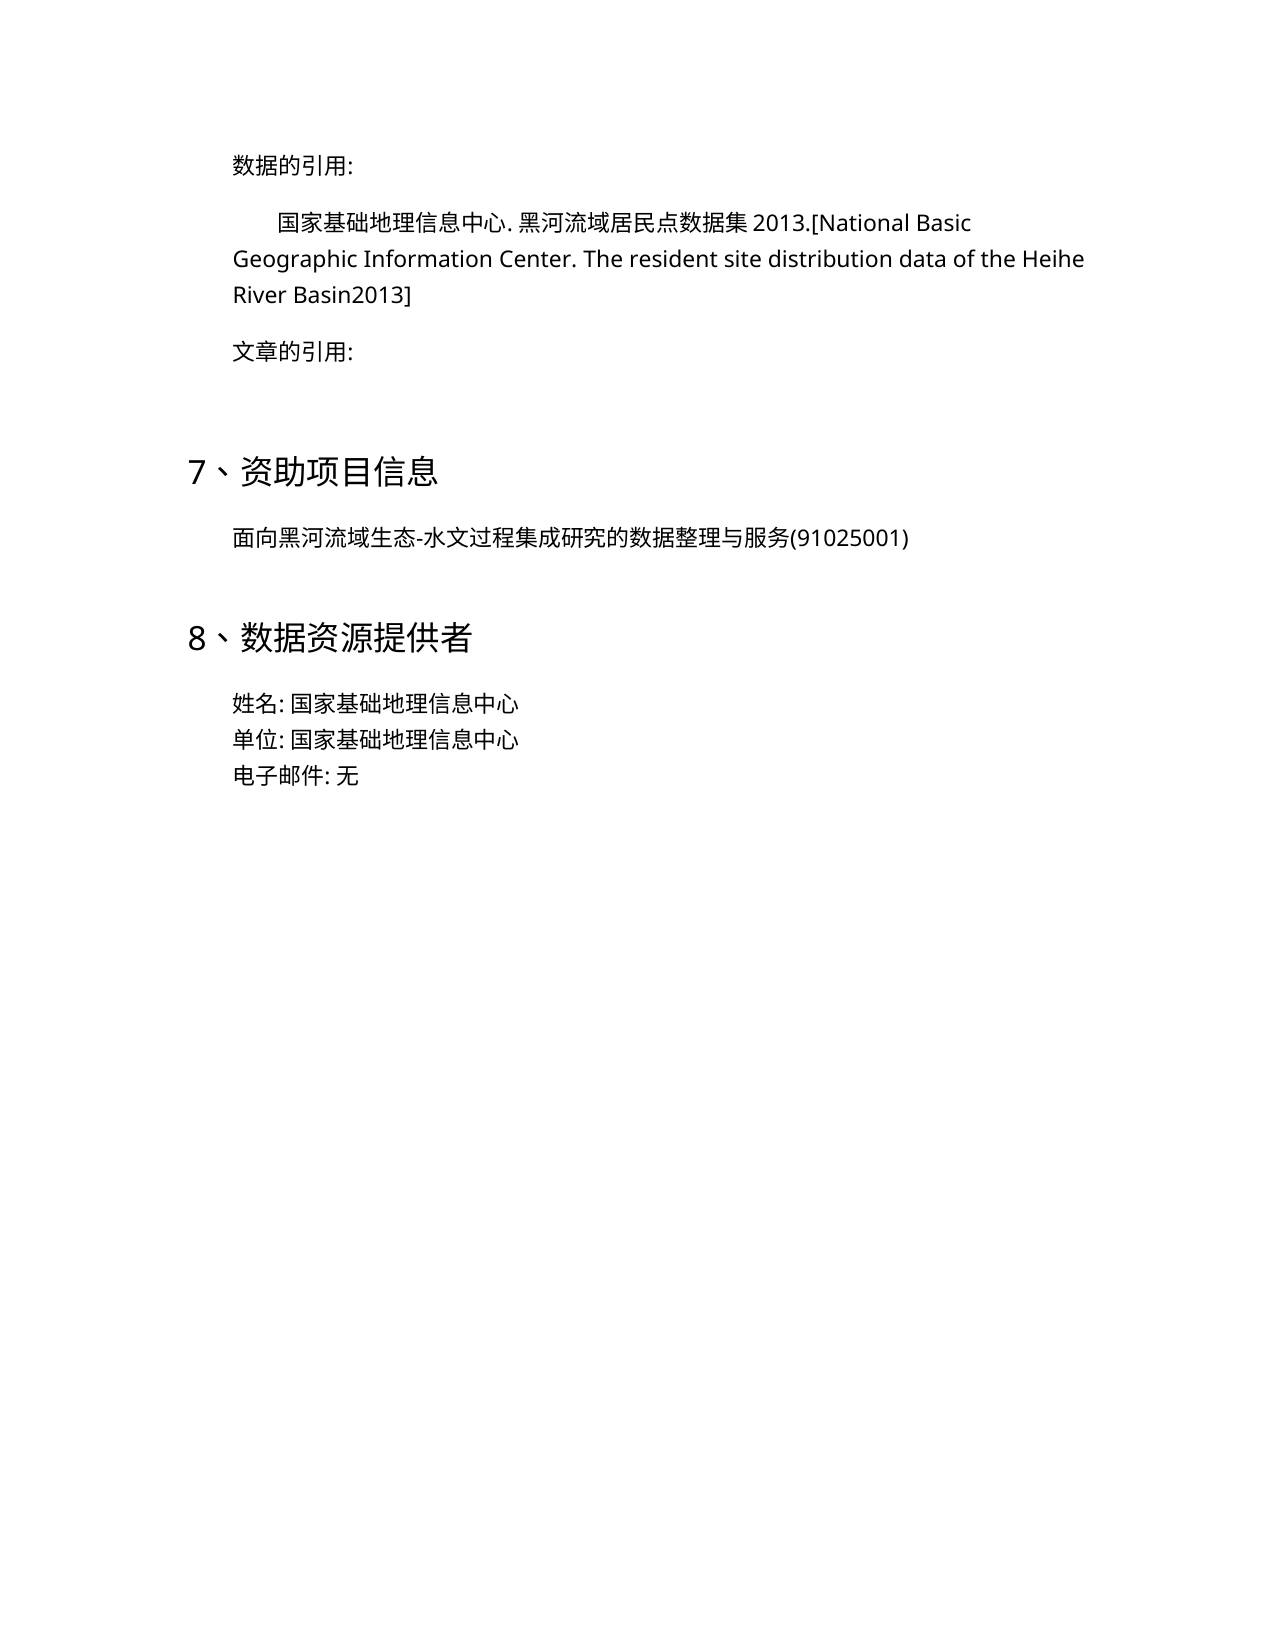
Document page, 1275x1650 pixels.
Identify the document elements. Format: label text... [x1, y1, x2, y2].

text 文章的引用: [232, 335, 1087, 367]
text 8、数据资源提供者 [187, 615, 1087, 660]
text 姓名: 国家基础地理信息中心 单位: 国家基础地理信息中心 电子邮件: 无 [232, 688, 1087, 863]
text 国家基础地理信息中心. 黑河流域居民点数据集2013.[National Basic Geographic Information Center. The resident site distribution data of the Heihe River Basin2013] [232, 207, 1087, 310]
text 7、资助项目信息 [187, 449, 1087, 494]
text 数据的引用: [232, 150, 1087, 181]
text 面向黑河流域生态-水文过程集成研究的数据整理与服务(91025001) [232, 522, 1087, 589]
